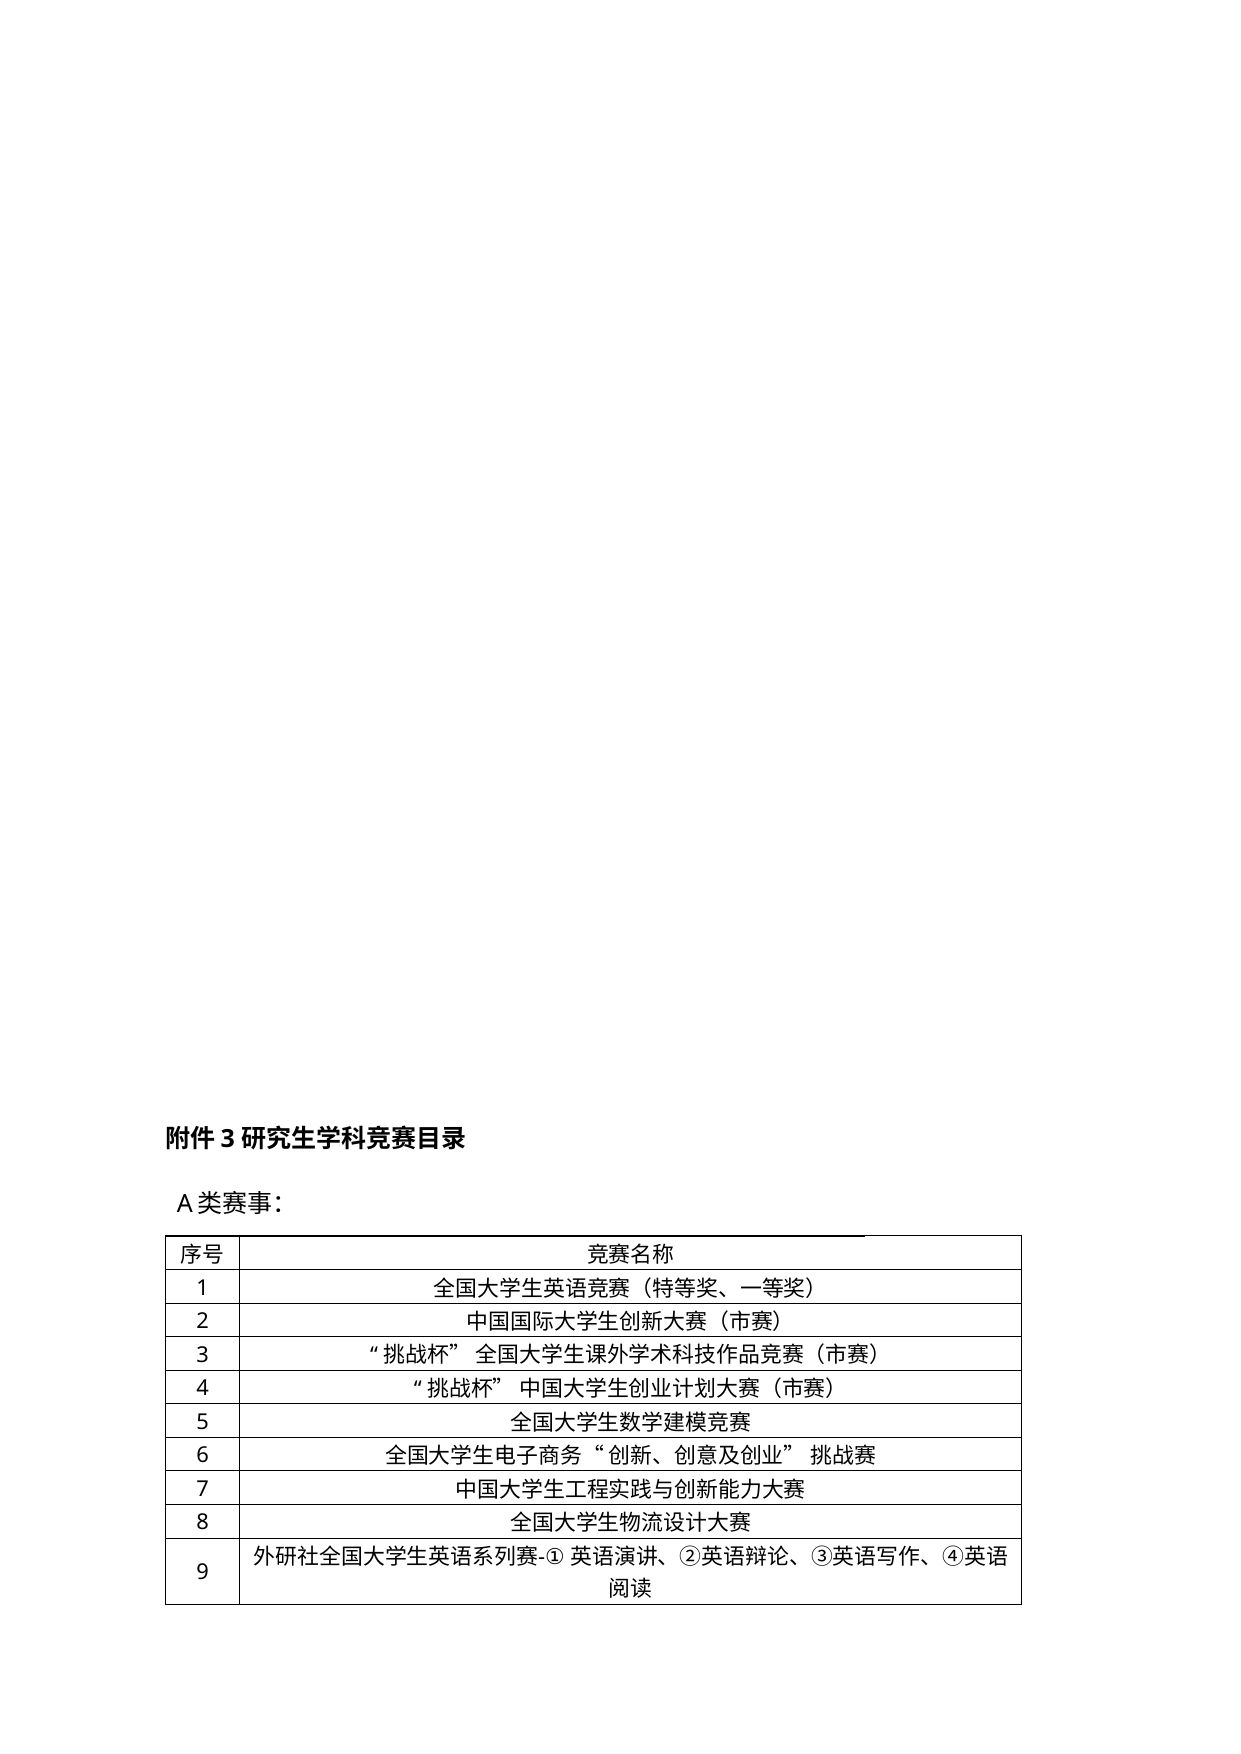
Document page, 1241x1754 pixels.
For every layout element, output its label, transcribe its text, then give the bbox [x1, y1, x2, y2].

table_cell 全国大学生英语竞赛（特等奖、一等奖） [240, 1270, 1021, 1303]
table_cell 中国国际大学生创新大赛（市赛） [240, 1304, 1021, 1336]
table_cell 6 [166, 1438, 239, 1470]
table_cell 1 [166, 1270, 239, 1303]
table_cell 8 [166, 1505, 239, 1537]
table_cell 全国大学生电子商务“ 创新、创意及创业” 挑战赛 [240, 1438, 1021, 1470]
text 附件3 研究生学科竞赛目录 [165, 1104, 1075, 1169]
table_cell 5 [166, 1404, 239, 1437]
table_cell 竞赛名称 [240, 1236, 1021, 1269]
table_cell “ 挑战杯” 全国大学生课外学术科技作品竞赛（市赛） [240, 1337, 1021, 1370]
table_cell 9 [166, 1539, 239, 1603]
table_header A类赛事： [165, 1170, 865, 1234]
table_cell 3 [166, 1337, 239, 1370]
table_cell 2 [166, 1304, 239, 1336]
table_cell 7 [166, 1471, 239, 1504]
table_cell 4 [166, 1371, 239, 1403]
table_cell “ 挑战杯” 中国大学生创业计划大赛（市赛） [240, 1371, 1021, 1403]
table_cell 外研社全国大学生英语系列赛-① 英语演讲、②英语辩论、③英语写作、④英语阅读 [240, 1539, 1021, 1603]
table_cell 中国大学生工程实践与创新能力大赛 [240, 1471, 1021, 1504]
table_cell 全国大学生数学建模竞赛 [240, 1404, 1021, 1437]
table_cell 序号 [166, 1237, 239, 1269]
table_cell 全国大学生物流设计大赛 [240, 1505, 1021, 1537]
